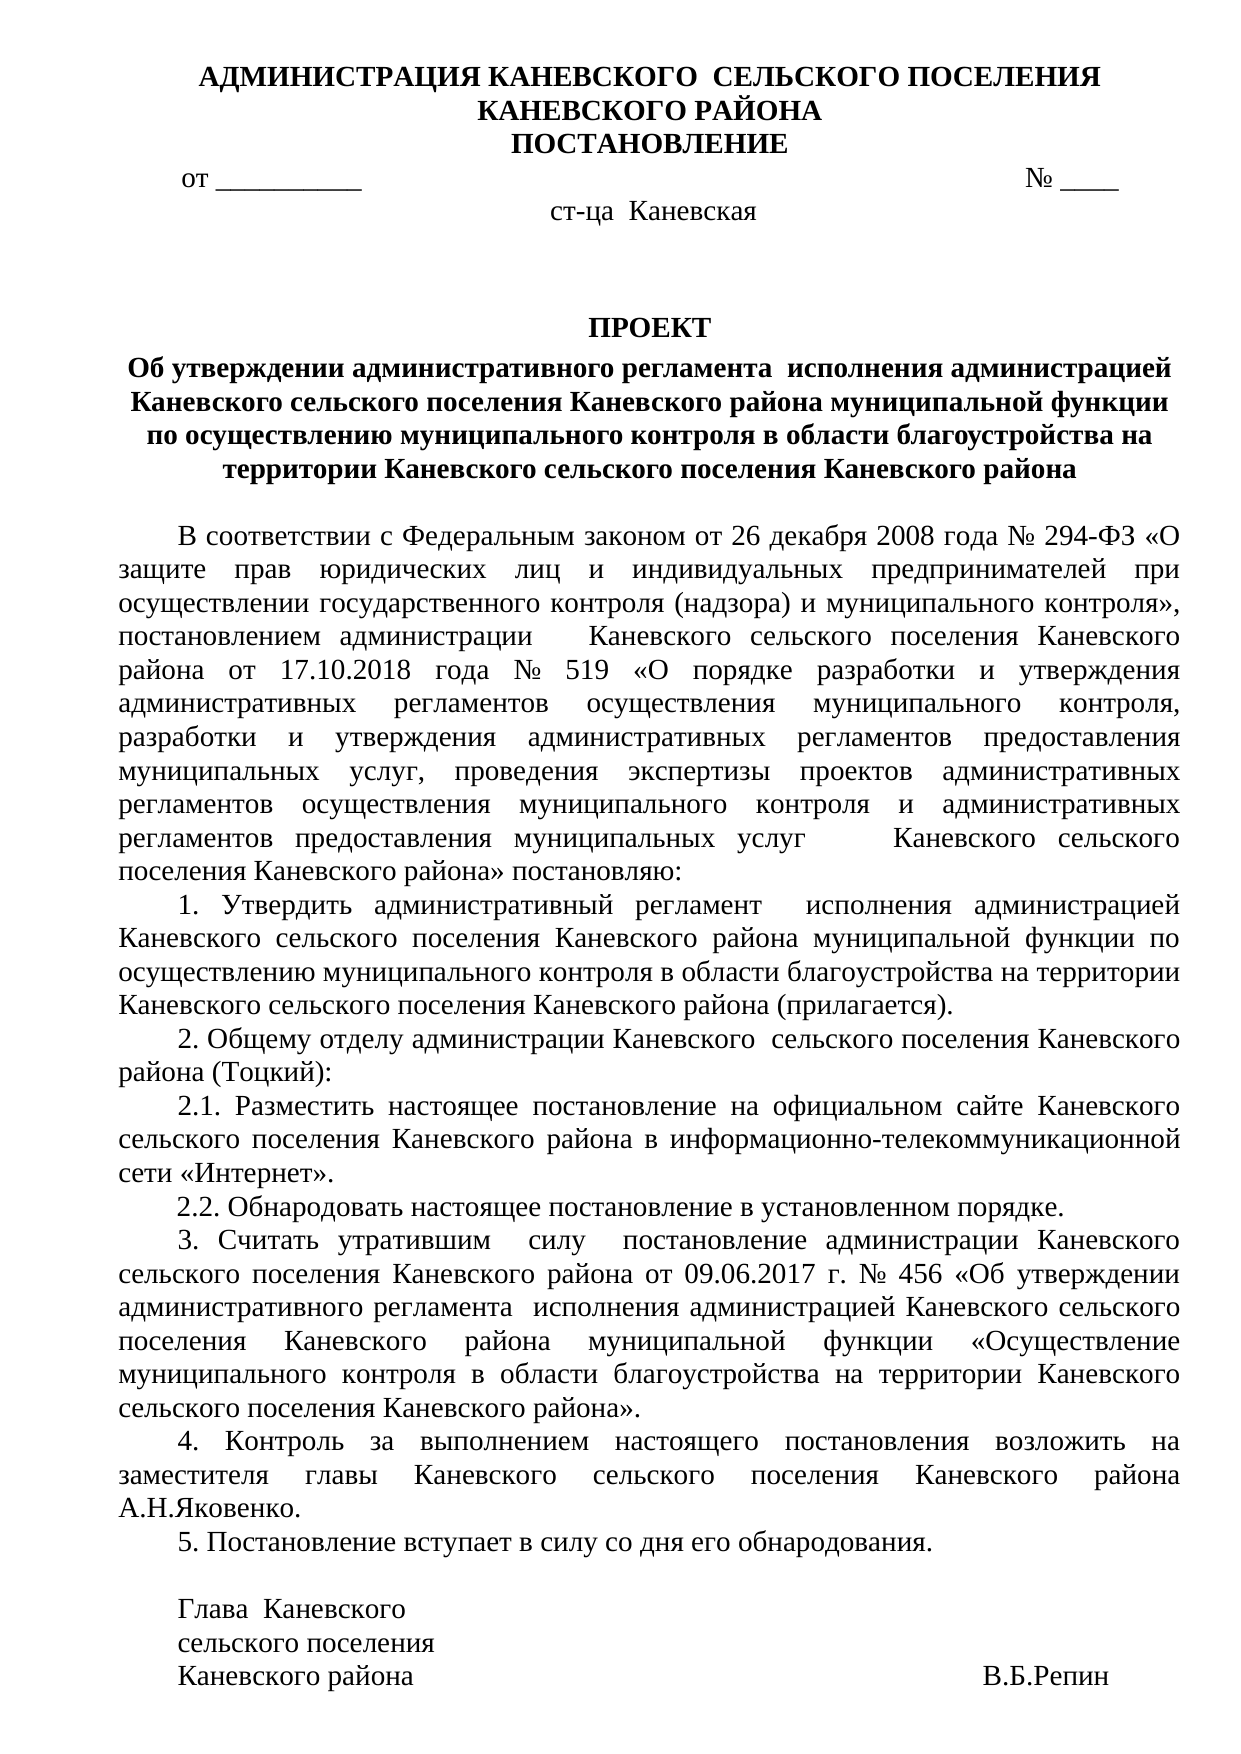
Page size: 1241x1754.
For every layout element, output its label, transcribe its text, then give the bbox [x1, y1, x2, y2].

text 3. Считать утратившим силу постановление администрации Каневского сельского поселения Каневского района от 09.06.2017 г. № 456 «Об утверждении административного регламента исполнения администрацией Каневского сельского поселения Каневского района муниципальной функции «Осуществление муниципального контроля в области благоустройства на территории Каневского сельского поселения Каневского района». [118, 1222, 1181, 1423]
text Глава Каневского [118, 1591, 1181, 1625]
text 2.1. Разместить настоящее постановление на официальном сайте Каневского сельского поселения Каневского района в информационно-телекоммуникационной сети «Интернет». [118, 1088, 1181, 1189]
text ПОСТАНОВЛЕНИЕ [118, 126, 1181, 160]
text ст-ца Каневская [118, 193, 1181, 227]
text от __________ № ____ [118, 160, 1181, 193]
text сельского поселения [118, 1625, 1181, 1658]
text Об утверждении административного регламента исполнения администрацией Каневского сельского поселения Каневского района муниципальной функции по осуществлению муниципального контроля в области благоустройства на территории Каневского сельского поселения Каневского района [118, 350, 1181, 484]
text 1. Утвердить административный регламент исполнения администрацией Каневского сельского поселения Каневского района муниципальной функции по осуществлению муниципального контроля в области благоустройства на территории Каневского сельского поселения Каневского района (прилагается). [118, 887, 1181, 1021]
text 2. Общему отделу администрации Каневского сельского поселения Каневского района (Тоцкий): [118, 1021, 1181, 1088]
text 5. Постановление вступает в силу со дня его обнародования. [118, 1524, 1181, 1558]
text Каневского района В.Б.Репин [118, 1658, 1181, 1692]
text ПРОЕКТ [118, 310, 1181, 344]
text АДМИНИСТРАЦИЯ КАНЕВСКОГО СЕЛЬСКОГО ПОСЕЛЕНИЯ КАНЕВСКОГО РАЙОНА [118, 59, 1181, 126]
text 2.2. Обнародовать настоящее постановление в установленном порядке. [118, 1189, 1181, 1222]
text 4. Контроль за выполнением настоящего постановления возложить на заместителя главы Каневского сельского поселения Каневского района А.Н.Яковенко. [118, 1423, 1181, 1524]
text В соответствии с Федеральным законом от 26 декабря 2008 года № 294-ФЗ «О защите прав юридических лиц и индивидуальных предпринимателей при осуществлении государственного контроля (надзора) и муниципального контроля», постановлением администрации Каневского сельского поселения Каневского района от 17.10.2018 года № 519 «О порядке разработки и утверждения административных регламентов осуществления муниципального контроля, разработки и утверждения административных регламентов предоставления муниципальных услуг, проведения экспертизы проектов административных регламентов осуществления муниципального контроля и административных регламентов предоставления муниципальных услуг Каневского сельского поселения Каневского района» постановляю: [118, 518, 1181, 887]
